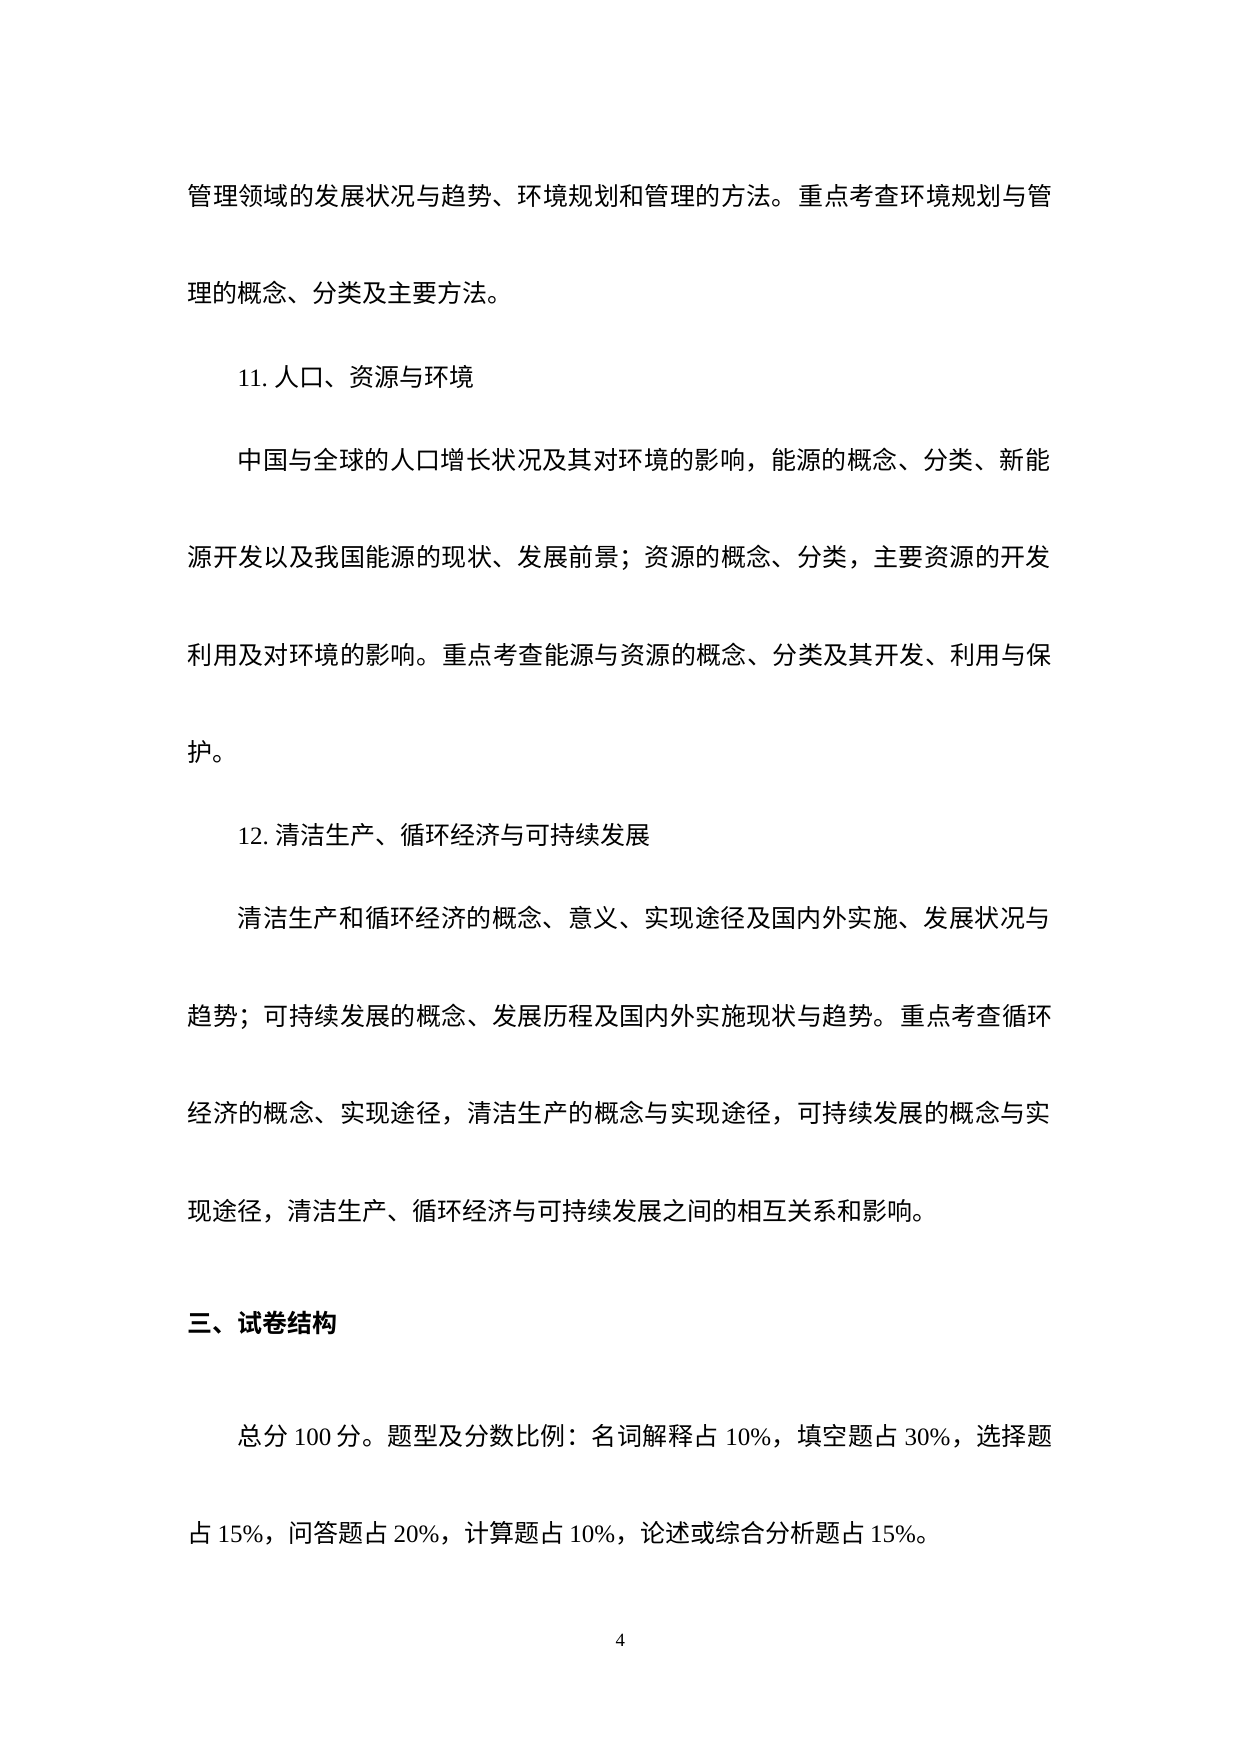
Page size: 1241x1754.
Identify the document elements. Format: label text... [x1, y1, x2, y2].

text 11. 人口、资源与环境 [187, 343, 1053, 408]
text 三、试卷结构 [187, 1289, 1053, 1354]
text 清洁生产和循环经济的概念、意义、实现途径及国内外实施、发展状况与趋势；可持续发展的概念、发展历程及国内外实施现状与趋势。重点考查循环经济的概念、实现途径，清洁生产的概念与实现途径，可持续发展的概念与实现途径，清洁生产、循环经济与可持续发展之间的相互关系和影响。 [187, 884, 1053, 1242]
text 总分100分。题型及分数比例：名词解释占10%，填空题占30%，选择题占15%，问答题占20%，计算题占10%，论述或综合分析题占15%。 [187, 1402, 1053, 1564]
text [187, 162, 1053, 324]
text 中国与全球的人口增长状况及其对环境的影响，能源的概念、分类、新能源开发以及我国能源的现状、发展前景；资源的概念、分类，主要资源的开发利用及对环境的影响。重点考查能源与资源的概念、分类及其开发、利用与保护。 [187, 426, 1053, 783]
text 12. 清洁生产、循环经济与可持续发展 [187, 801, 1053, 866]
